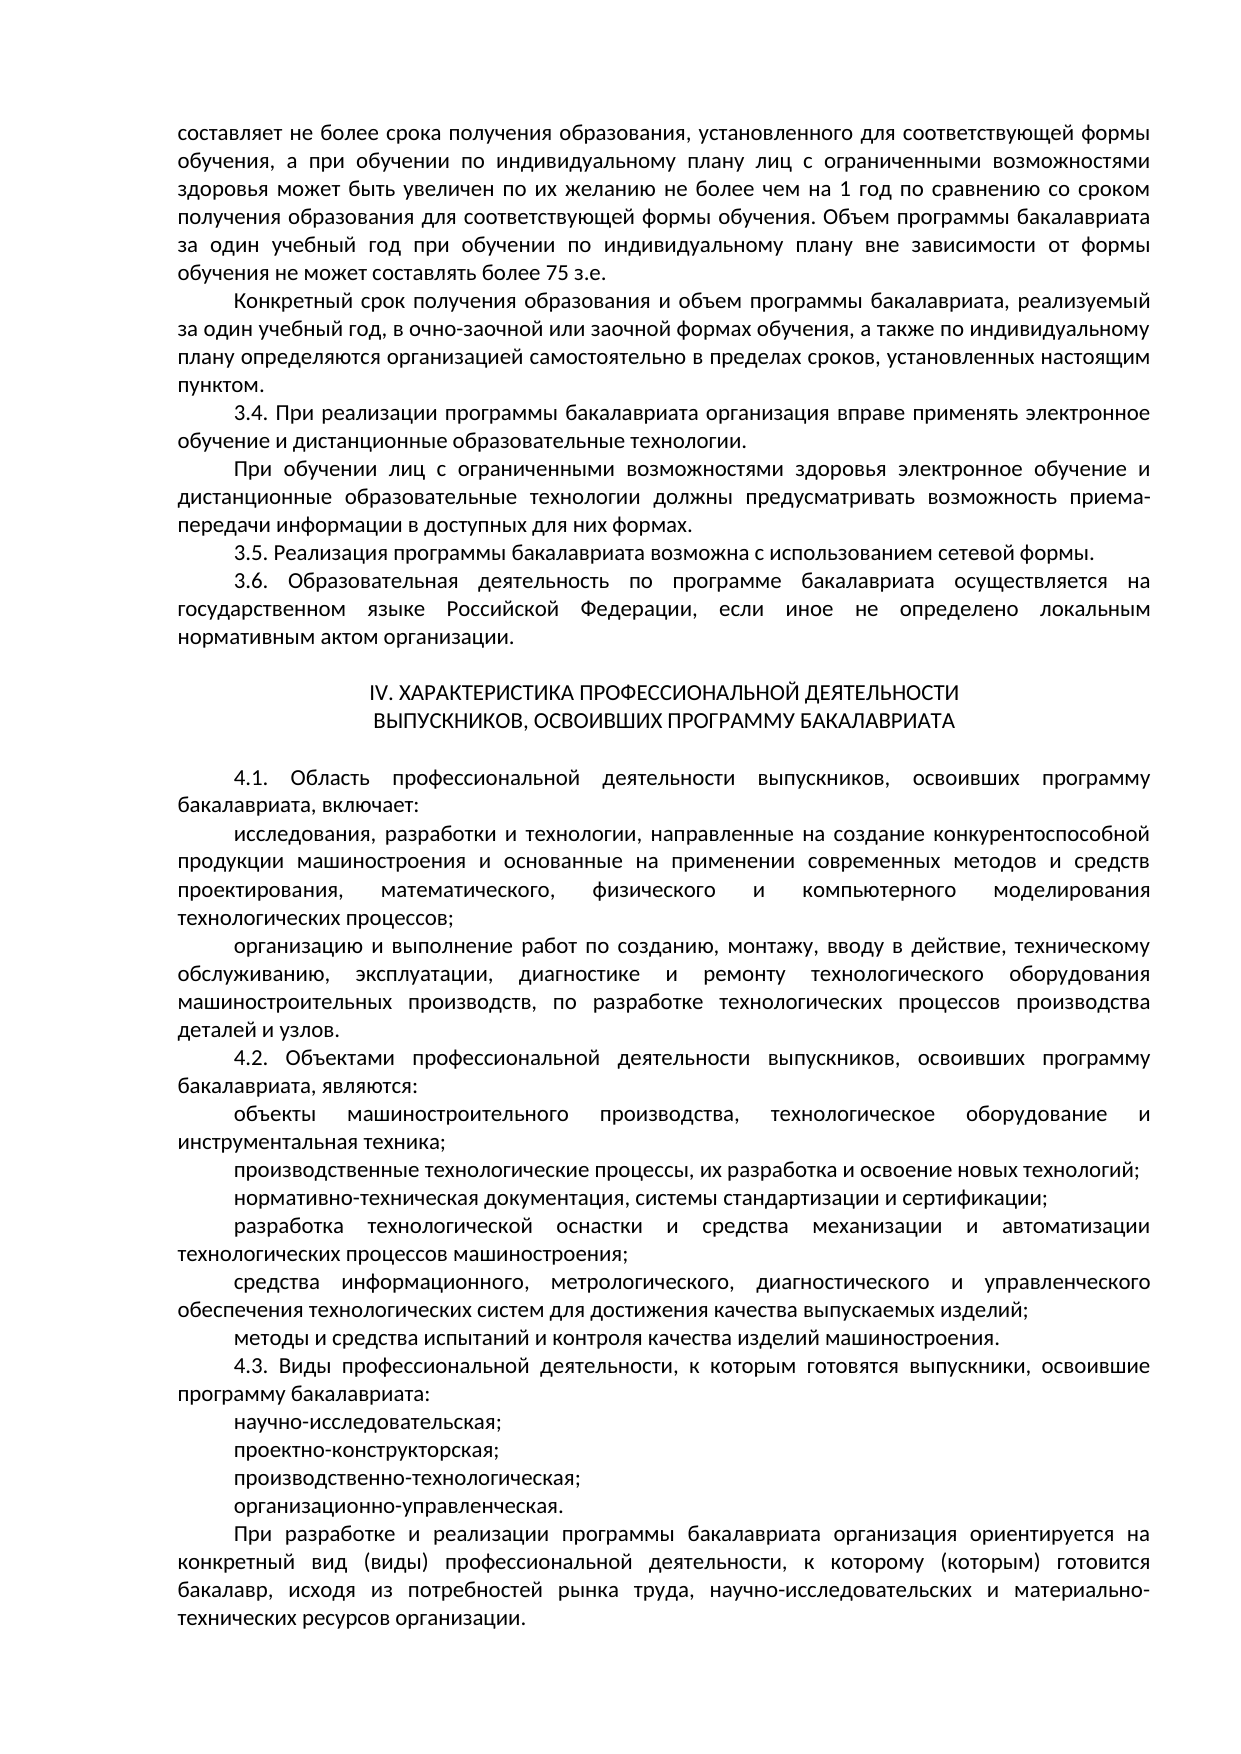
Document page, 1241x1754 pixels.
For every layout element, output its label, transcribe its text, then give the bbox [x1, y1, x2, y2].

text ВЫПУСКНИКОВ, ОСВОИВШИХ ПРОГРАММУ БАКАЛАВРИАТА [177, 707, 1152, 734]
text организационно-управленческая. [177, 1491, 1152, 1519]
text исследования, разработки и технологии, направленные на создание конкурентоспособной продукции машиностроения и основанные на применении современных методов и средств проектирования, математического, физического и компьютерного моделирования технологических процессов; [177, 819, 1152, 931]
text объекты машиностроительного производства, технологическое оборудование и инструментальная техника; [177, 1099, 1152, 1155]
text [177, 118, 1152, 286]
text 4.3. Виды профессиональной деятельности, к которым готовятся выпускники, освоившие программу бакалавриата: [177, 1351, 1152, 1407]
text методы и средства испытаний и контроля качества изделий машиностроения. [177, 1323, 1152, 1351]
text 4.2. Объектами профессиональной деятельности выпускников, освоивших программу бакалавриата, являются: [177, 1043, 1152, 1099]
text 3.4. При реализации программы бакалавриата организация вправе применять электронное обучение и дистанционные образовательные технологии. [177, 398, 1152, 454]
text 3.6. Образовательная деятельность по программе бакалавриата осуществляется на государственном языке Российской Федерации, если иное не определено локальным нормативным актом организации. [177, 566, 1152, 651]
text Конкретный срок получения образования и объем программы бакалавриата, реализуемый за один учебный год, в очно-заочной или заочной формах обучения, а также по индивидуальному плану определяются организацией самостоятельно в пределах сроков, установленных настоящим пунктом. [177, 286, 1152, 398]
text 3.5. Реализация программы бакалавриата возможна с использованием сетевой формы. [177, 538, 1152, 566]
text При разработке и реализации программы бакалавриата организация ориентируется на конкретный вид (виды) профессиональной деятельности, к которому (которым) готовится бакалавр, исходя из потребностей рынка труда, научно-исследовательских и материально-технических ресурсов организации. [177, 1519, 1152, 1631]
text 4.1. Область профессиональной деятельности выпускников, освоивших программу бакалавриата, включает: [177, 763, 1152, 819]
text IV. ХАРАКТЕРИСТИКА ПРОФЕССИОНАЛЬНОЙ ДЕЯТЕЛЬНОСТИ [177, 678, 1152, 707]
text проектно-конструкторская; [177, 1435, 1152, 1463]
text производственные технологические процессы, их разработка и освоение новых технологий; [177, 1155, 1152, 1183]
text При обучении лиц с ограниченными возможностями здоровья электронное обучение и дистанционные образовательные технологии должны предусматривать возможность приема-передачи информации в доступных для них формах. [177, 454, 1152, 538]
text производственно-технологическая; [177, 1463, 1152, 1491]
text нормативно-техническая документация, системы стандартизации и сертификации; [177, 1183, 1152, 1211]
text организацию и выполнение работ по созданию, монтажу, вводу в действие, техническому обслуживанию, эксплуатации, диагностике и ремонту технологического оборудования машиностроительных производств, по разработке технологических процессов производства деталей и узлов. [177, 931, 1152, 1043]
text разработка технологической оснастки и средства механизации и автоматизации технологических процессов машиностроения; [177, 1211, 1152, 1267]
text средства информационного, метрологического, диагностического и управленческого обеспечения технологических систем для достижения качества выпускаемых изделий; [177, 1267, 1152, 1323]
text научно-исследовательская; [177, 1407, 1152, 1435]
